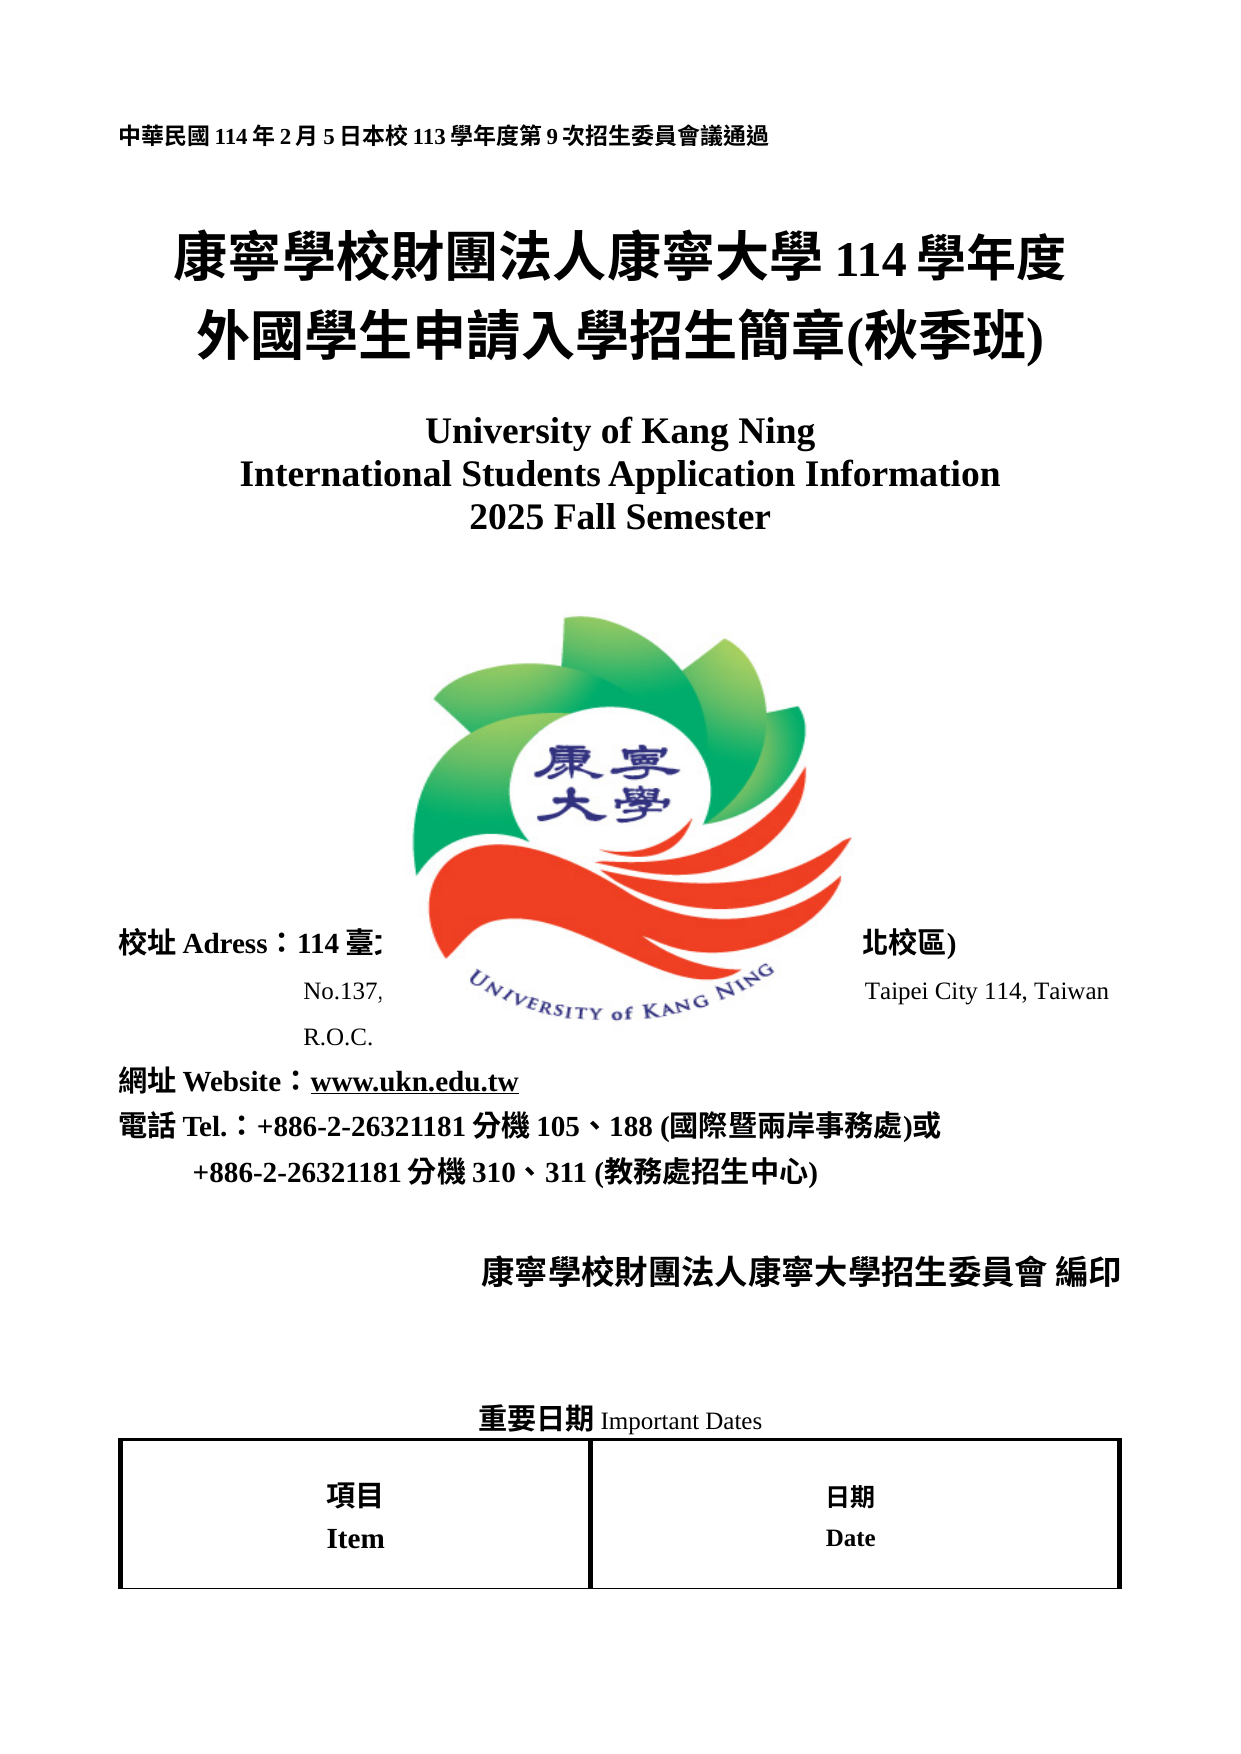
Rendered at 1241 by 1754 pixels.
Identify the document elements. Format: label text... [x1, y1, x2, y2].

picture [381, 592, 864, 1043]
text 2025 Fall Semester [118, 494, 1122, 537]
text 電話Tel.：+886-2-26321181分機105、188 (國際暨兩岸事務處)或 [118, 1100, 1122, 1146]
text International Students Application Information [118, 451, 1122, 494]
text 康寧學校財團法人康寧大學招生委員會 編印 [118, 1248, 1122, 1294]
text 外國學生申請入學招生簡章(秋季班) [118, 292, 1122, 371]
text 校址Adress：114臺北市內湖區康寧路三段75巷137號(臺北校區) [118, 917, 381, 963]
text No.137, Lane 75, Sec. 3, Kangning Rd., Neihu District, Taipei City 114, Taiwan R.O.C. [303, 963, 1122, 1054]
table_header 日期 Date [593, 1441, 1117, 1588]
text 網址Website：www.ukn.edu.tw [118, 1054, 1122, 1100]
text 校址Adress：114臺北市內湖區康寧路三段75巷137號(臺北校區) [864, 917, 1122, 963]
text 重要日期 Important Dates [118, 1396, 1122, 1438]
text +886-2-26321181分機310、311 (教務處招生中心) [127, 1146, 1122, 1192]
text 康寧學校財團法人康寧大學114學年度 [118, 214, 1122, 292]
text 中華民國114年2月5日本校113學年度第9次招生委員會議通過 [118, 118, 1122, 151]
table_header 項目 Item [123, 1441, 588, 1588]
